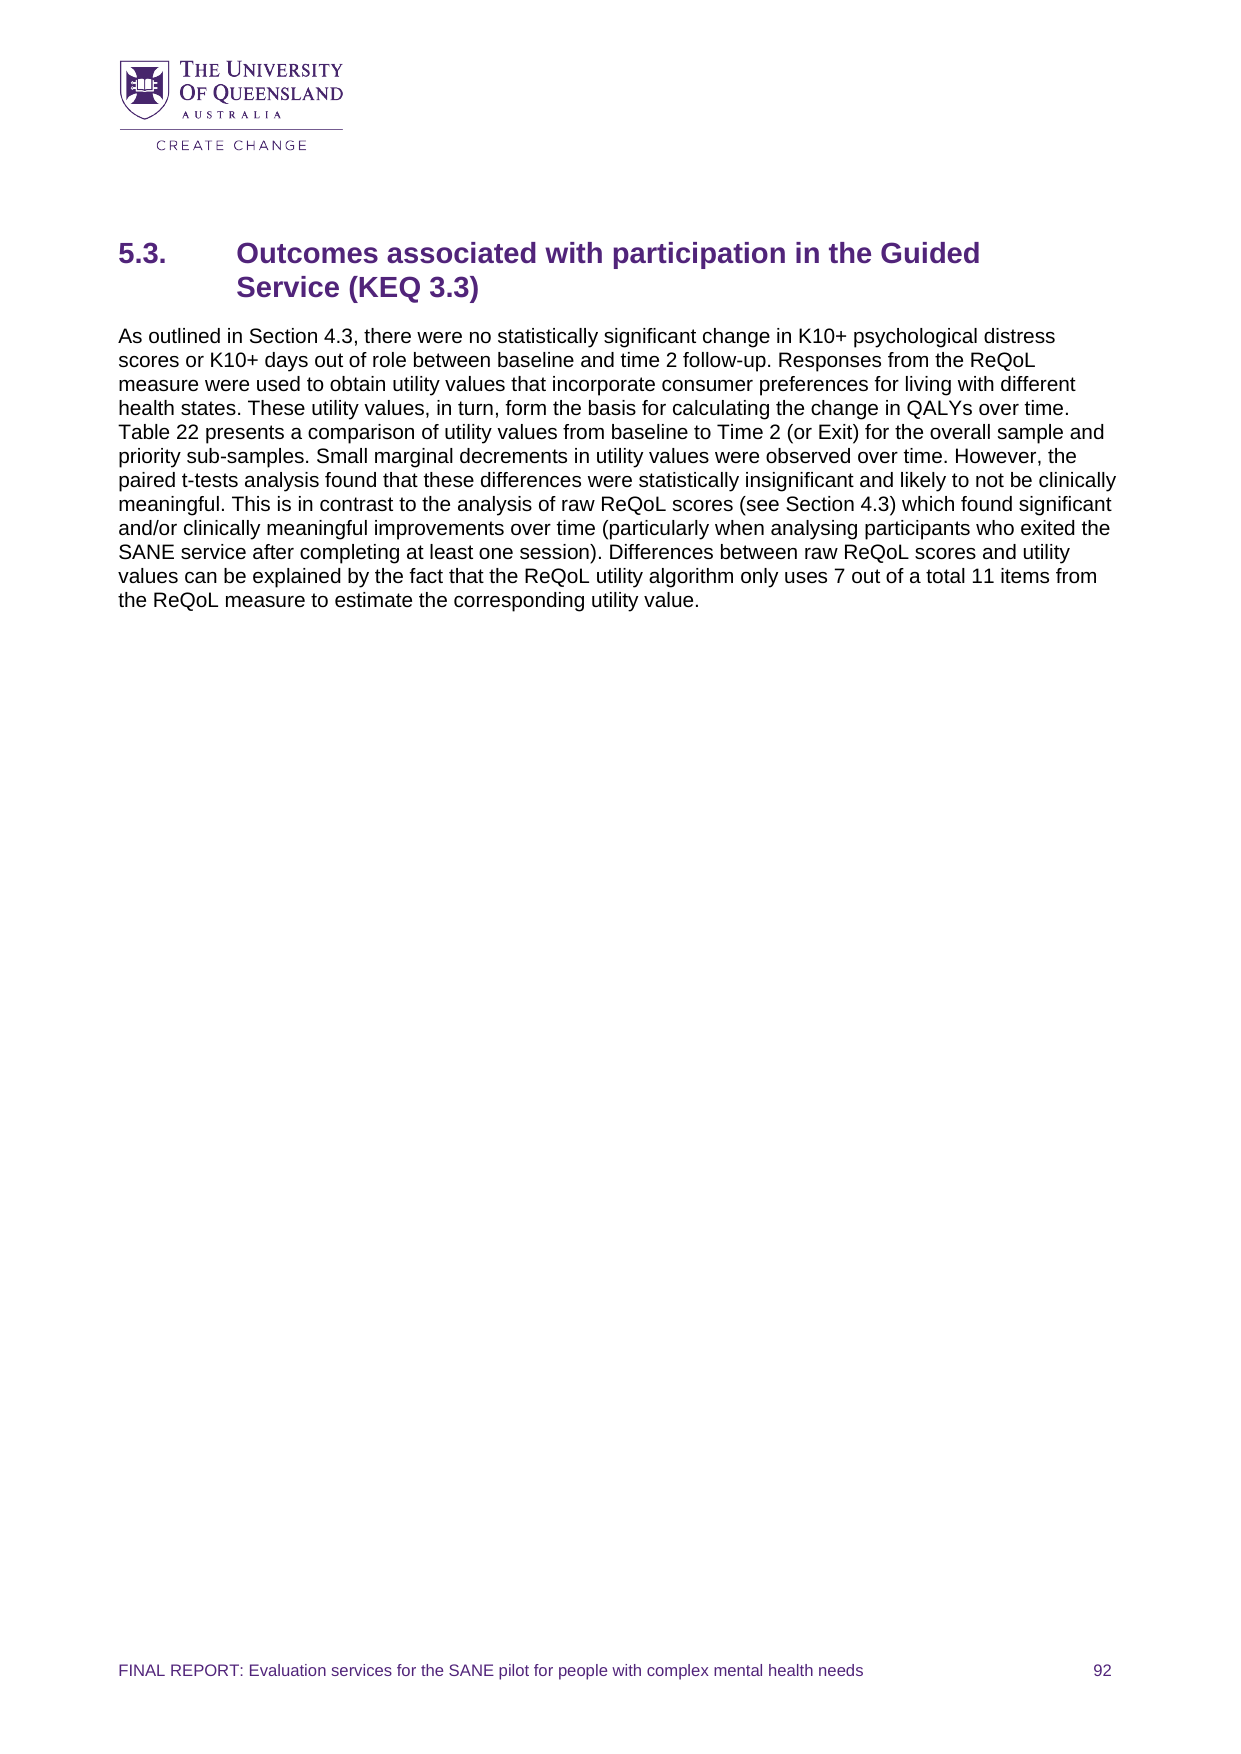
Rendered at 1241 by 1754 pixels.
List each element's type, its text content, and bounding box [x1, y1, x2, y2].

subtitle Outcomes associated with participation in the Guided Service (KEQ 3.3) [118, 236, 1122, 303]
picture [118, 59, 345, 153]
text As outlined in Section 4.3, there were no statistically significant change in K10+ psychological distress scores or K10+ days out of role between baseline and time 2 follow-up. Responses from the ReQoL measure were used to obtain utility values that incorporate consumer preferences for living with different health states. These utility values, in turn, form the basis for calculating the change in QALYs over time. Table 22 presents a comparison of utility values from baseline to Time 2 (or Exit) for the overall sample and priority sub-samples. Small marginal decrements in utility values were observed over time. However, the paired t-tests analysis found that these differences were statistically insignificant and likely to not be clinically meaningful. This is in contrast to the analysis of raw ReQoL scores (see Section 4.3) which found significant and/or clinically meaningful improvements over time (particularly when analysing participants who exited the SANE service after completing at least one session). Differences between raw ReQoL scores and utility values can be explained by the fact that the ReQoL utility algorithm only uses 7 out of a total 11 items from the ReQoL measure to estimate the corresponding utility value. [118, 324, 1122, 612]
